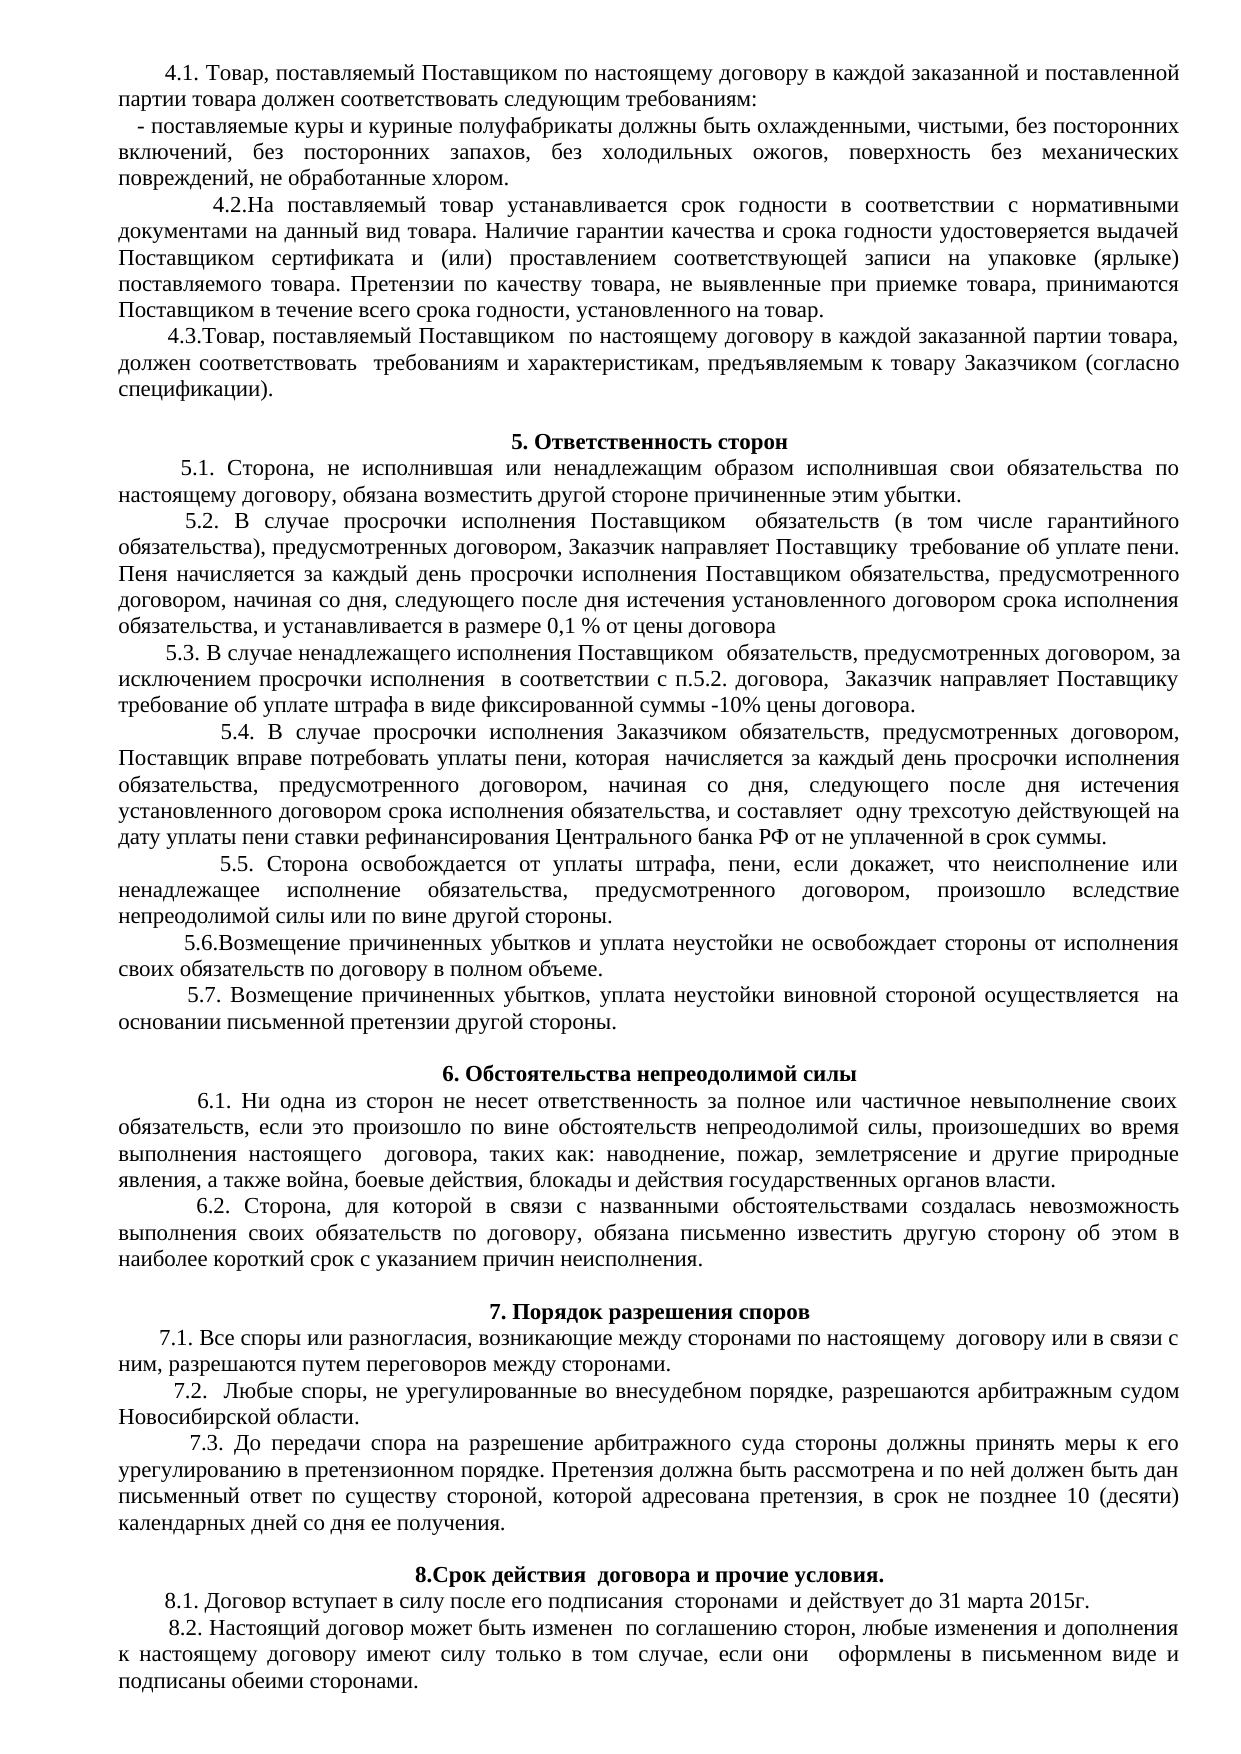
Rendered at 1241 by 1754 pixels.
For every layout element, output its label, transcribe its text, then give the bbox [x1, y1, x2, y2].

text 5.6.Возмещение причиненных убытков и уплата неустойки не освобождает стороны от исполнения своих обязательств по договору в полном объеме. [118, 929, 1181, 981]
text 6. Обстоятельства непреодолимой силы [118, 1061, 1181, 1087]
text 7.2. Любые споры, не урегулированные во внесудебном порядке, разрешаются арбитражным судом Новосибирской области. [118, 1377, 1181, 1429]
text 7.1. Все споры или разногласия, возникающие между сторонами по настоящему договору или в связи с ним, разрешаются путем переговоров между сторонами. [118, 1324, 1181, 1377]
text 8.Срок действия договора и прочие условия. [118, 1561, 1181, 1588]
text 5.2. В случае просрочки исполнения Поставщиком обязательств (в том числе гарантийного обязательства), предусмотренных договором, Заказчик направляет Поставщику требование об уплате пени. Пеня начисляется за каждый день просрочки исполнения Поставщиком обязательства, предусмотренного договором, начиная со дня, следующего после дня истечения установленного договором срока исполнения обязательства, и устанавливается в размере 0,1 % от цены договора [118, 507, 1181, 639]
text 8.2. Настоящий договор может быть изменен по соглашению сторон, любые изменения и дополнения к настоящему договору имеют силу только в том случае, если они оформлены в письменном виде и подписаны обеими сторонами. [118, 1614, 1181, 1693]
text 5.1. Сторона, не исполнившая или ненадлежащим образом исполнившая свои обязательства по настоящему договору, обязана возместить другой стороне причиненные этим убытки. [118, 454, 1181, 507]
text 5.7. Возмещение причиненных убытков, уплата неустойки виновной стороной осуществляется на основании письменной претензии другой стороны. [118, 981, 1181, 1034]
text 4.1. Товар, поставляемый Поставщиком по настоящему договору в каждой заказанной и поставленной партии товара должен соответствовать следующим требованиям: [118, 59, 1181, 112]
text 6.2. Сторона, для которой в связи с названными обстоятельствами создалась невозможность выполнения своих обязательств по договору, обязана письменно известить другую сторону об этом в наиболее короткий срок с указанием причин неисполнения. [118, 1192, 1181, 1271]
text 5.4. В случае просрочки исполнения Заказчиком обязательств, предусмотренных договором, Поставщик вправе потребовать уплаты пени, которая начисляется за каждый день просрочки исполнения обязательства, предусмотренного договором, начиная со дня, следующего после дня истечения установленного договором срока исполнения обязательства, и составляет одну трехсотую действующей на дату уплаты пени ставки рефинансирования Центрального банка РФ от не уплаченной в срок суммы. [118, 718, 1181, 850]
text - поставляемые куры и куриные полуфабрикаты должны быть охлажденными, чистыми, без посторонних включений, без посторонних запахов, без холодильных ожогов, поверхность без механических повреждений, не обработанные хлором. [118, 112, 1181, 191]
text 6.1. Ни одна из сторон не несет ответственность за полное или частичное невыполнение своих обязательств, если это произошло по вине обстоятельств непреодолимой силы, произошедших во время выполнения настоящего договора, таких как: наводнение, пожар, землетрясение и другие природные явления, а также война, боевые действия, блокады и действия государственных органов власти. [118, 1087, 1181, 1192]
text 4.3.Товар, поставляемый Поставщиком по настоящему договору в каждой заказанной партии товара, должен соответствовать требованиям и характеристикам, предъявляемым к товару Заказчиком (согласно спецификации). [118, 323, 1181, 402]
text 7.3. До передачи спора на разрешение арбитражного суда стороны должны принять меры к его урегулированию в претензионном порядке. Претензия должна быть рассмотрена и по ней должен быть дан письменный ответ по существу стороной, которой адресована претензия, в срок не позднее 10 (десяти) календарных дней со дня ее получения. [118, 1429, 1181, 1535]
text 7. Порядок разрешения споров [118, 1298, 1181, 1324]
text 5. Ответственность сторон [118, 428, 1181, 454]
text 5.5. Сторона освобождается от уплаты штрафа, пени, если докажет, что неисполнение или ненадлежащее исполнение обязательства, предусмотренного договором, произошло вследствие непреодолимой силы или по вине другой стороны. [118, 850, 1181, 929]
text 5.3. В случае ненадлежащего исполнения Поставщиком обязательств, предусмотренных договором, за исключением просрочки исполнения в соответствии с п.5.2. договора, Заказчик направляет Поставщику требование об уплате штрафа в виде фиксированной суммы -10% цены договора. [118, 639, 1181, 718]
text 8.1. Договор вступает в силу после его подписания сторонами и действует до 31 марта 2015г. [118, 1588, 1181, 1614]
text 4.2.На поставляемый товар устанавливается срок годности в соответствии с нормативными документами на данный вид товара. Наличие гарантии качества и срока годности удостоверяется выдачей Поставщиком сертификата и (или) проставлением соответствующей записи на упаковке (ярлыке) поставляемого товара. Претензии по качеству товара, не выявленные при приемке товара, принимаются Поставщиком в течение всего срока годности, установленного на товар. [118, 191, 1181, 323]
